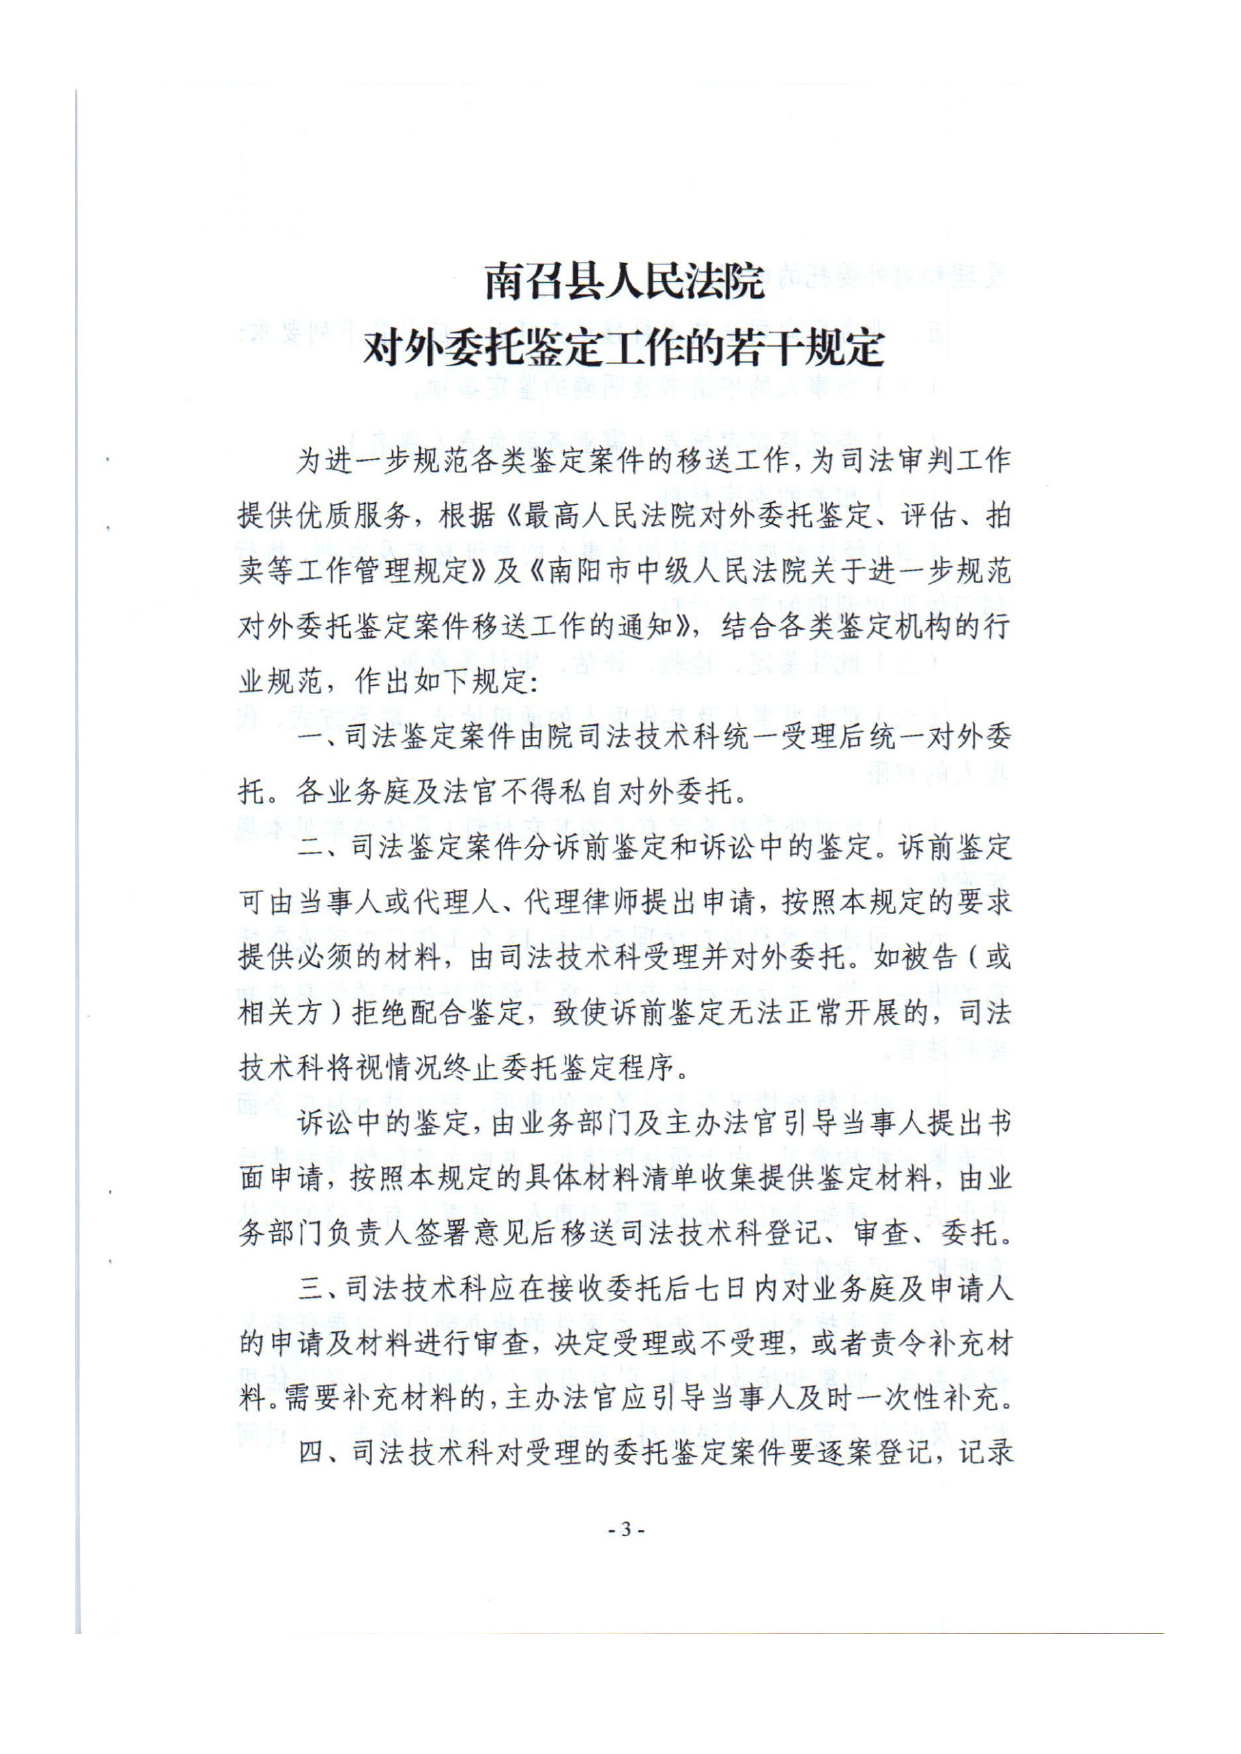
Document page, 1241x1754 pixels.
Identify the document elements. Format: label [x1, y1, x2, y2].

picture [75, 80, 1164, 1634]
